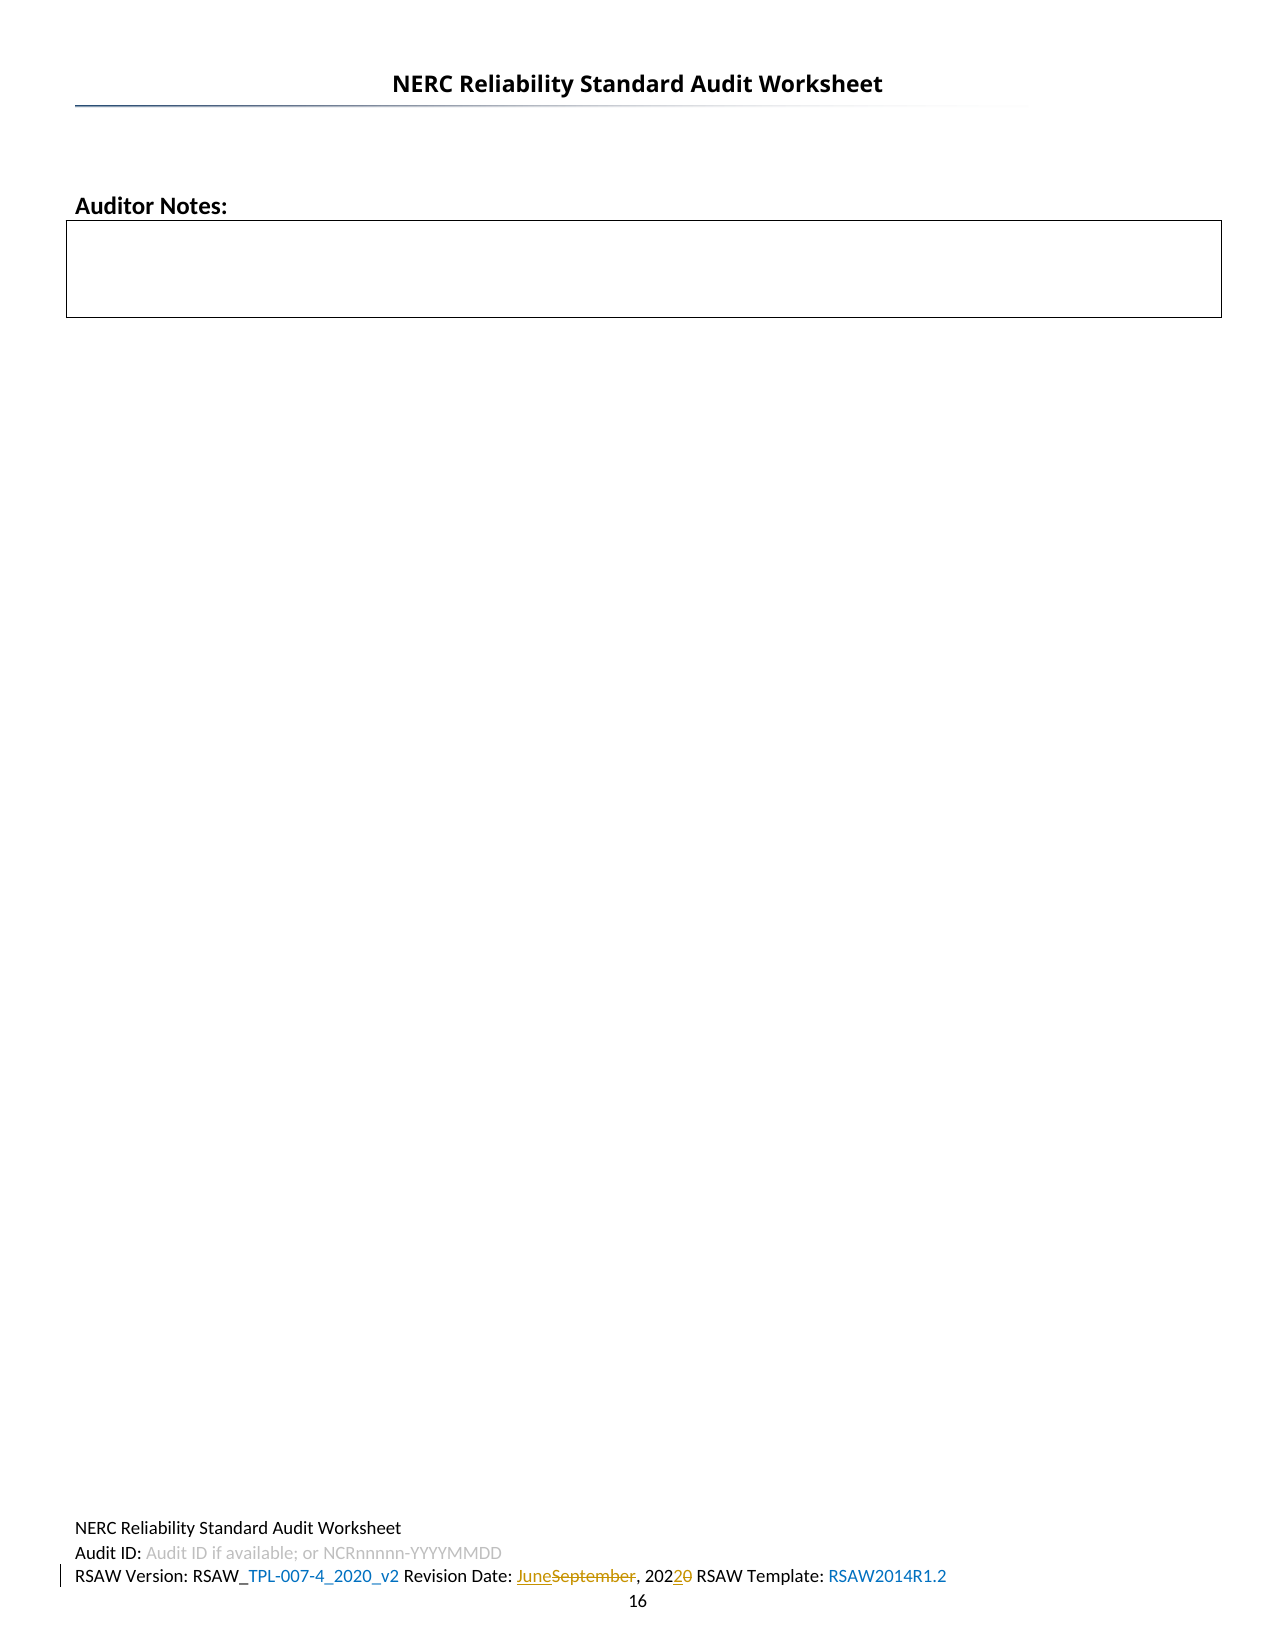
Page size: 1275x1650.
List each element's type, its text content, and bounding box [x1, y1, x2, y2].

text Auditor Notes: [75, 192, 1200, 220]
picture [75, 105, 1052, 114]
